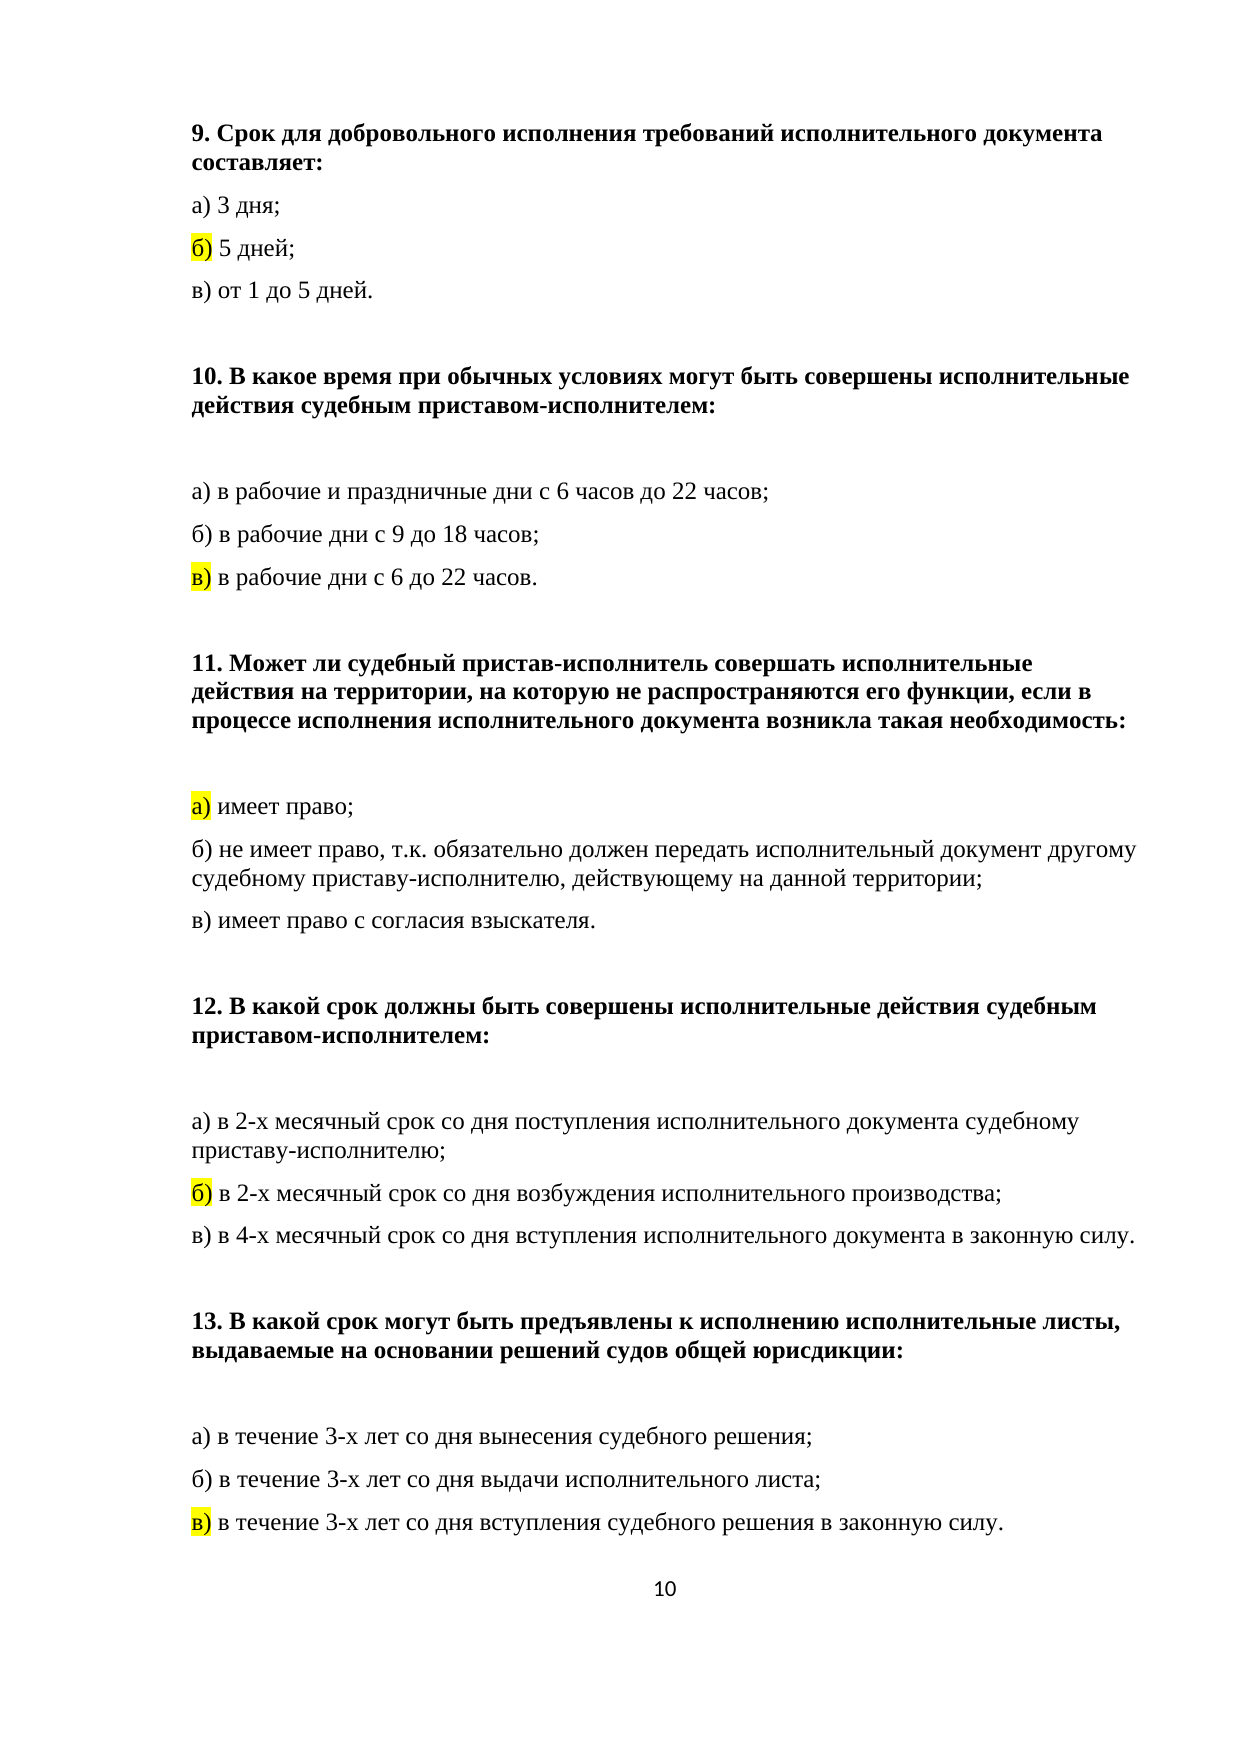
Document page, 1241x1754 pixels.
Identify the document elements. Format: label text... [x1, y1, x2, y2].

text б) не имеет право, т.к. обязательно должен передать исполнительный документ другому судебному приставу-исполнителю, действующему на данной территории; [191, 834, 1137, 891]
text 11. Может ли судебный пристав-исполнитель совершать исполнительные действия на территории, на которую не распространяются его функции, если в процессе исполнения исполнительного документа возникла такая необходимость: [191, 648, 1137, 734]
text а) 3 дня; [191, 190, 1137, 218]
text б) 5 дней; [212, 233, 1137, 261]
text в) имеет право с согласия взыскателя. [191, 906, 1137, 934]
text а) имеет право; [211, 791, 1137, 820]
text в) в рабочие дни с 6 до 22 часов. [211, 562, 1137, 591]
text в) в 4-х месячный срок со дня вступления исполнительного документа в законную силу. [191, 1221, 1137, 1249]
text в) в течение 3-х лет со дня вступления судебного решения в законную силу. [211, 1507, 1137, 1536]
text б) в течение 3-х лет со дня выдачи исполнительного листа; [191, 1464, 1137, 1493]
text а) в рабочие и праздничные дни с 6 часов до 22 часов; [191, 476, 1137, 505]
text а) в течение 3-х лет со дня вынесения судебного решения; [191, 1421, 1137, 1450]
text б) в рабочие дни с 9 до 18 часов; [191, 519, 1137, 548]
text 13. В какой срок могут быть предъявлены к исполнению исполнительные листы, выдаваемые на основании решений судов общей юрисдикции: [191, 1306, 1137, 1364]
text 12. В какой срок должны быть совершены исполнительные действия судебным приставом-исполнителем: [191, 991, 1137, 1049]
text а) в 2-х месячный срок со дня поступления исполнительного документа судебному приставу-исполнителю; [191, 1106, 1137, 1163]
text в) от 1 до 5 дней. [191, 276, 1137, 304]
text 9. Срок для добровольного исполнения требований исполнительного документа составляет: [191, 118, 1137, 176]
text б) в 2-х месячный срок со дня возбуждения исполнительного производства; [212, 1178, 1137, 1206]
text 10. В какое время при обычных условиях могут быть совершены исполнительные действия судебным приставом-исполнителем: [191, 361, 1137, 419]
